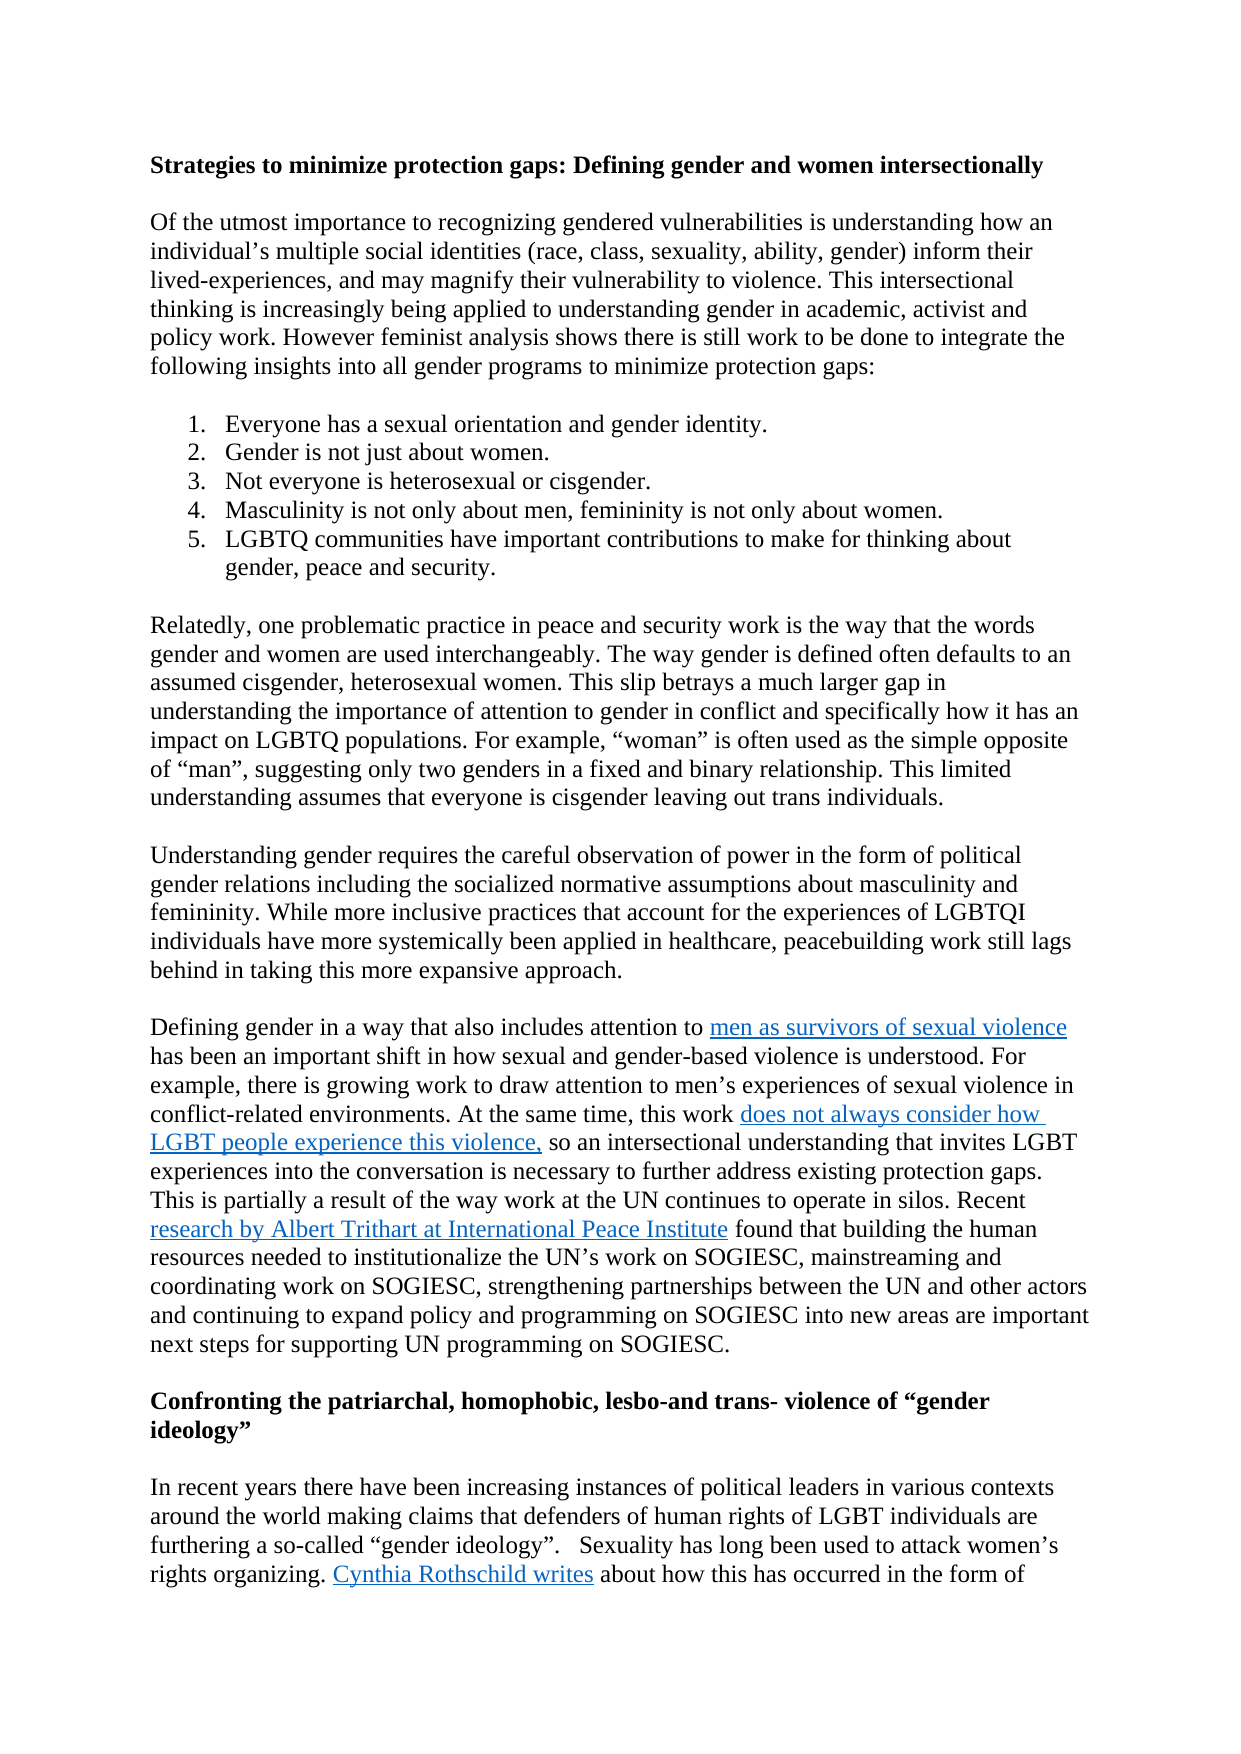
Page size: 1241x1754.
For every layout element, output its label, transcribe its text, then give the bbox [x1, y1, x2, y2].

text Of the utmost importance to recognizing gendered vulnerabilities is understanding how an individual’s multiple social identities (race, class, sexuality, ability, gender) inform their lived-experiences, and may magnify their vulnerability to violence. This intersectional thinking is increasingly being applied to understanding gender in academic, activist and policy work. However feminist analysis shows there is still work to be done to integrate the following insights into all gender programs to minimize protection gaps: [150, 207, 1090, 380]
list LGBTQ communities have important contributions to make for thinking about gender, peace and security. [187, 524, 1090, 581]
list Gender is not just about women. [187, 437, 1090, 466]
list Everyone has a sexual orientation and gender identity. [187, 409, 1090, 437]
text Understanding gender requires the careful observation of power in the form of political gender relations including the socialized normative assumptions about masculinity and femininity. While more inclusive practices that account for the experiences of LGBTQI individuals have more systemically been applied in healthcare, peacebuilding work still lags behind in taking this more expansive approach. [150, 840, 1090, 984]
text Strategies to minimize protection gaps: Defining gender and women intersectionally [573, 150, 1090, 179]
list Masculinity is not only about men, femininity is not only about women. [187, 495, 1090, 524]
text Relatedly, one problematic practice in peace and security work is the way that the words gender and women are used interchangeably. The way gender is defined often defaults to an assumed cisgender, heterosexual women. This slip betrays a much larger gap in understanding the importance of attention to gender in conflict and specifically how it has an impact on LGBTQ populations. For example, “woman” is often used as the simple opposite of “man”, suggesting only two genders in a fixed and binary relationship. This limited understanding assumes that everyone is cisgender leaving out trans individuals. [150, 610, 1090, 811]
list Not everyone is heterosexual or cisgender. [187, 466, 1090, 495]
text Defining gender in a way that also includes attention to men as survivors of sexual violence has been an important shift in how sexual and gender-based violence is understood. For example, there is growing work to draw attention to men’s experiences of sexual violence in conflict-related environments. At the same time, this work does not always consider how LGBT people experience this violence, so an intersectional understanding that invites LGBT experiences into the conversation is necessary to further address existing protection gaps. This is partially a result of the way work at the UN continues to operate in silos. Recent research by Albert Trithart at International Peace Institute found that building the human resources needed to institutionalize the UN’s work on SOGIESC, mainstreaming and coordinating work on SOGIESC, strengthening partnerships between the UN and other actors and continuing to expand policy and programming on SOGIESC into new areas are important next steps for supporting UN programming on SOGIESC. [150, 1012, 1090, 1357]
text Confronting the patriarchal, homophobic, lesbo-and trans- violence of “gender ideology” [150, 1386, 1090, 1444]
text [150, 1472, 1090, 1587]
